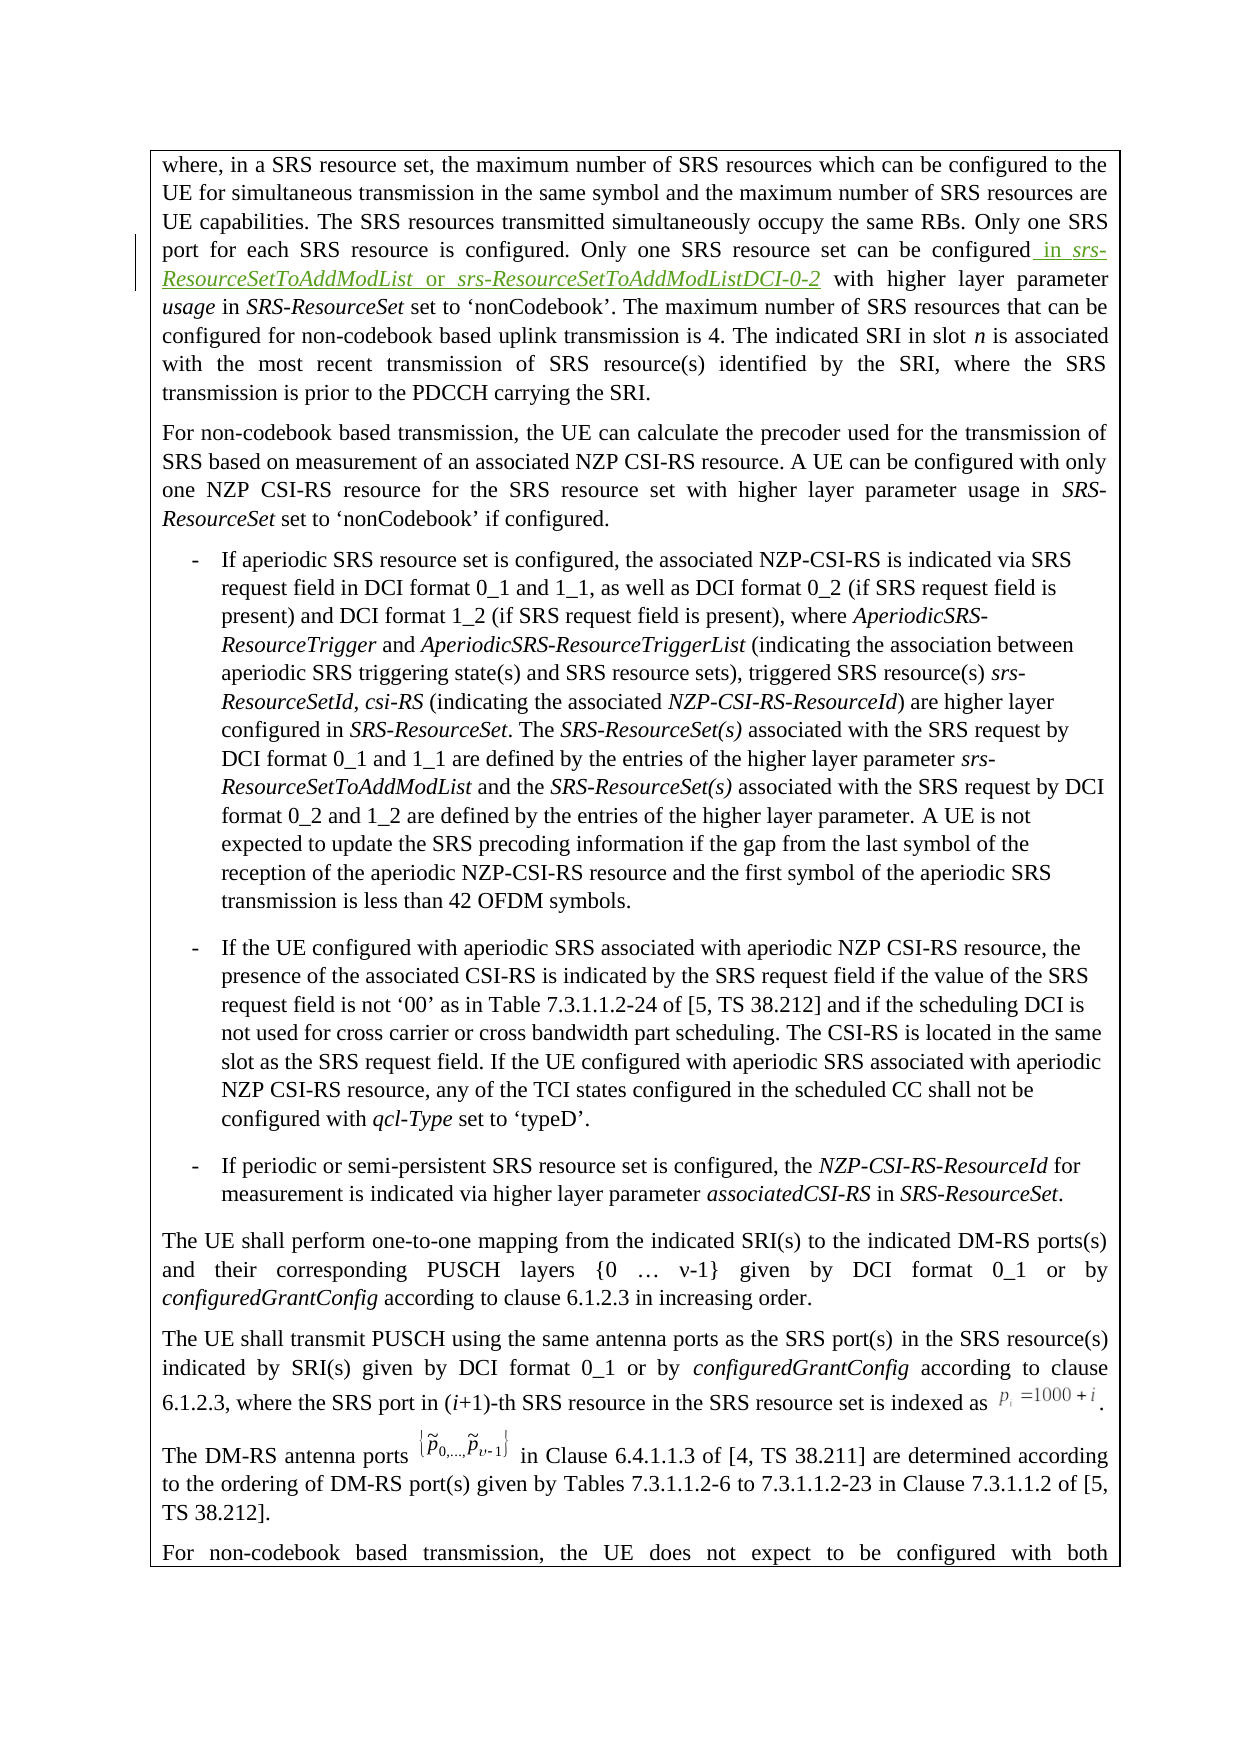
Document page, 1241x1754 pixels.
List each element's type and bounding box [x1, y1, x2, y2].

table_header [151, 151, 1119, 1566]
